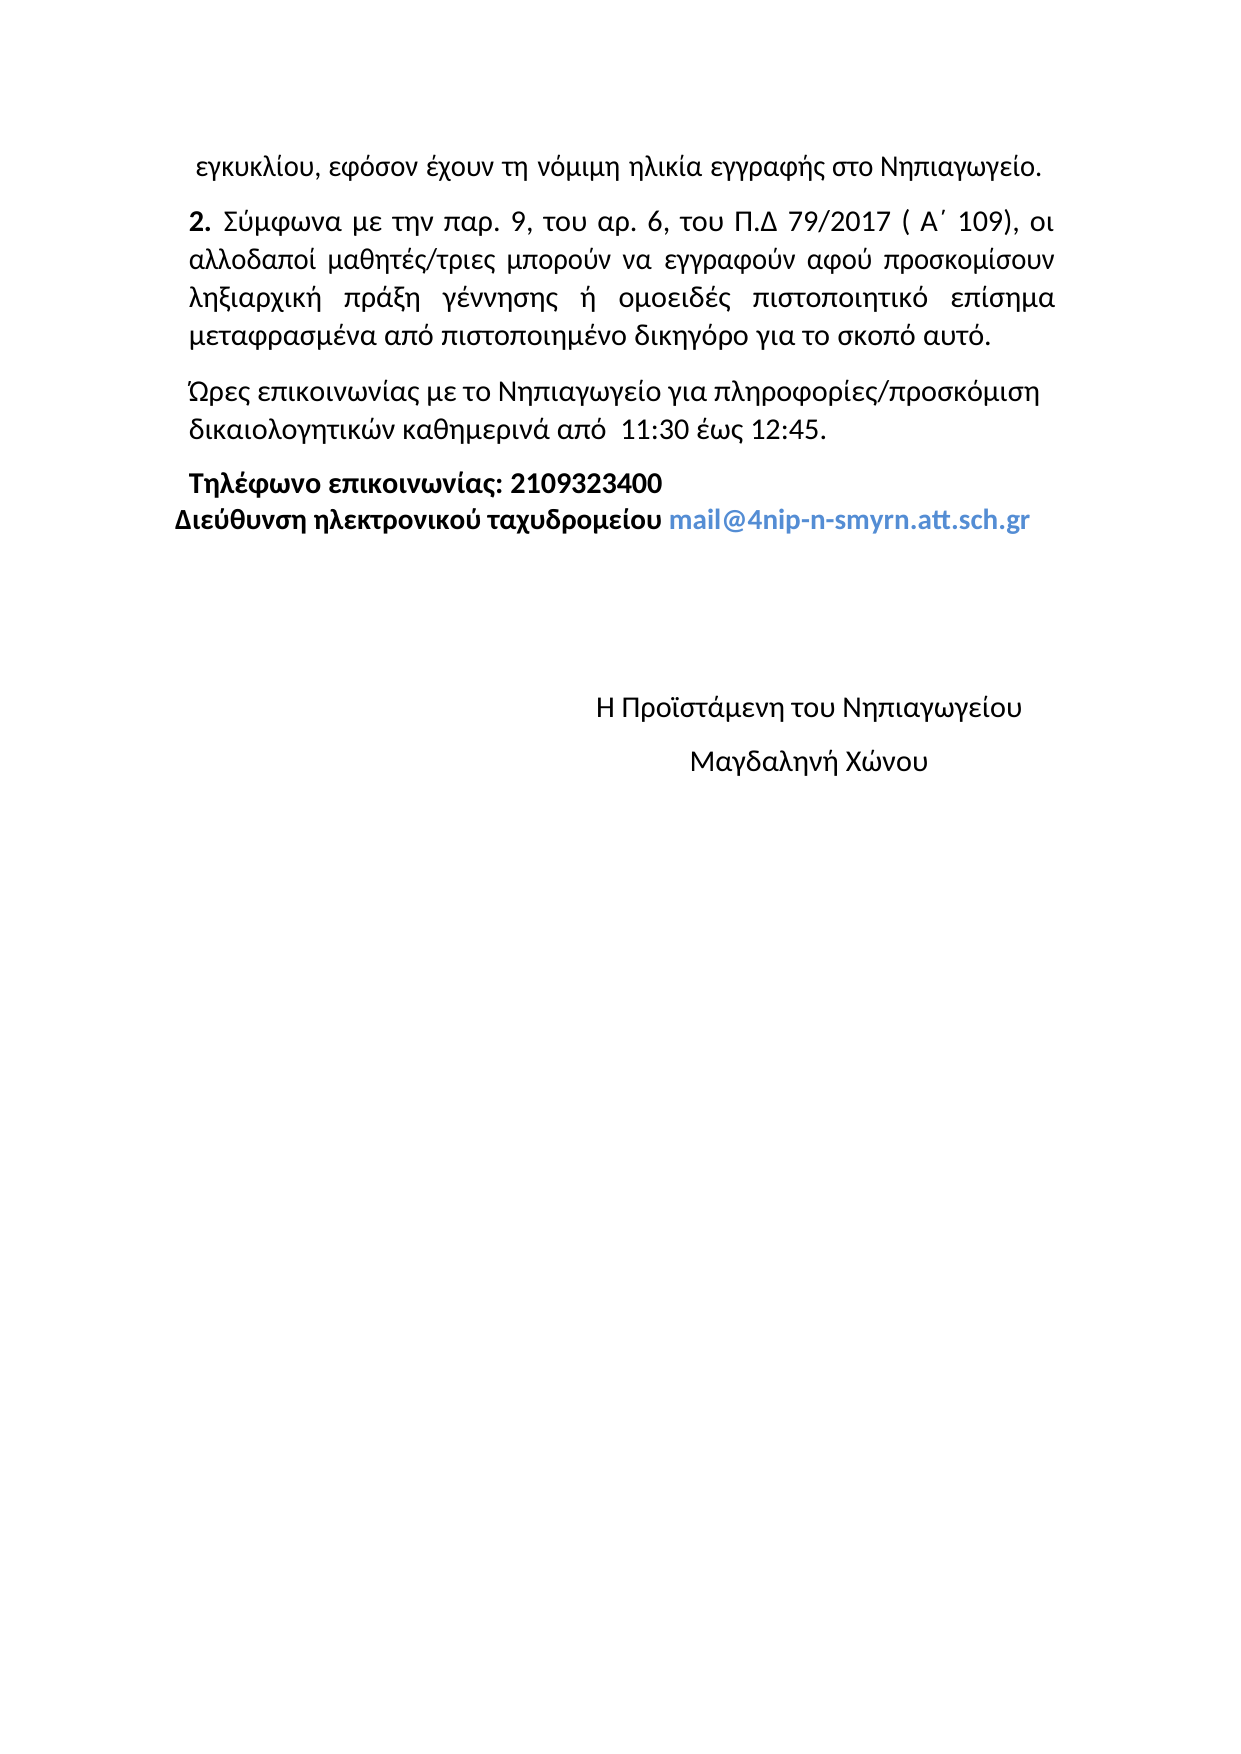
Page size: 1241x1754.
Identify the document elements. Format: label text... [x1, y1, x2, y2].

text εγκυκλίου, εφόσον έχουν τη νόμιμη ηλικία εγγραφής στο Νηπιαγωγείο. [195, 147, 1067, 184]
list Σύμφωνα με την παρ. 9, του αρ. 6, του Π.Δ 79/2017 ( Α΄ 109), οι αλλοδαποί μαθητές/τριες μπορούν να εγγραφούν αφού προσκομίσουν ληξιαρχική πράξη γέννησης ή ομοειδές πιστοποιητικό επίσημα μεταφρασμένα από πιστοποιημένο δικηγόρο για το σκοπό αυτό. [188, 202, 1055, 352]
text Διεύθυνση ηλεκτρονικού ταχυδρομείου mail@4nip-n-smyrn.att.sch.gr [175, 501, 1067, 537]
text Ώρες επικοινωνίας με το Νηπιαγωγείο για πληροφορίες/προσκόμιση δικαιολογητικών καθημερινά από 11:30 έως 12:45. [188, 372, 1055, 447]
text Η Προϊστάμενη του Νηπιαγωγείου Μαγδαληνή Χώνου [596, 688, 1024, 779]
subtitle Τηλέφωνο επικοινωνίας: 2109323400 [188, 464, 1067, 501]
